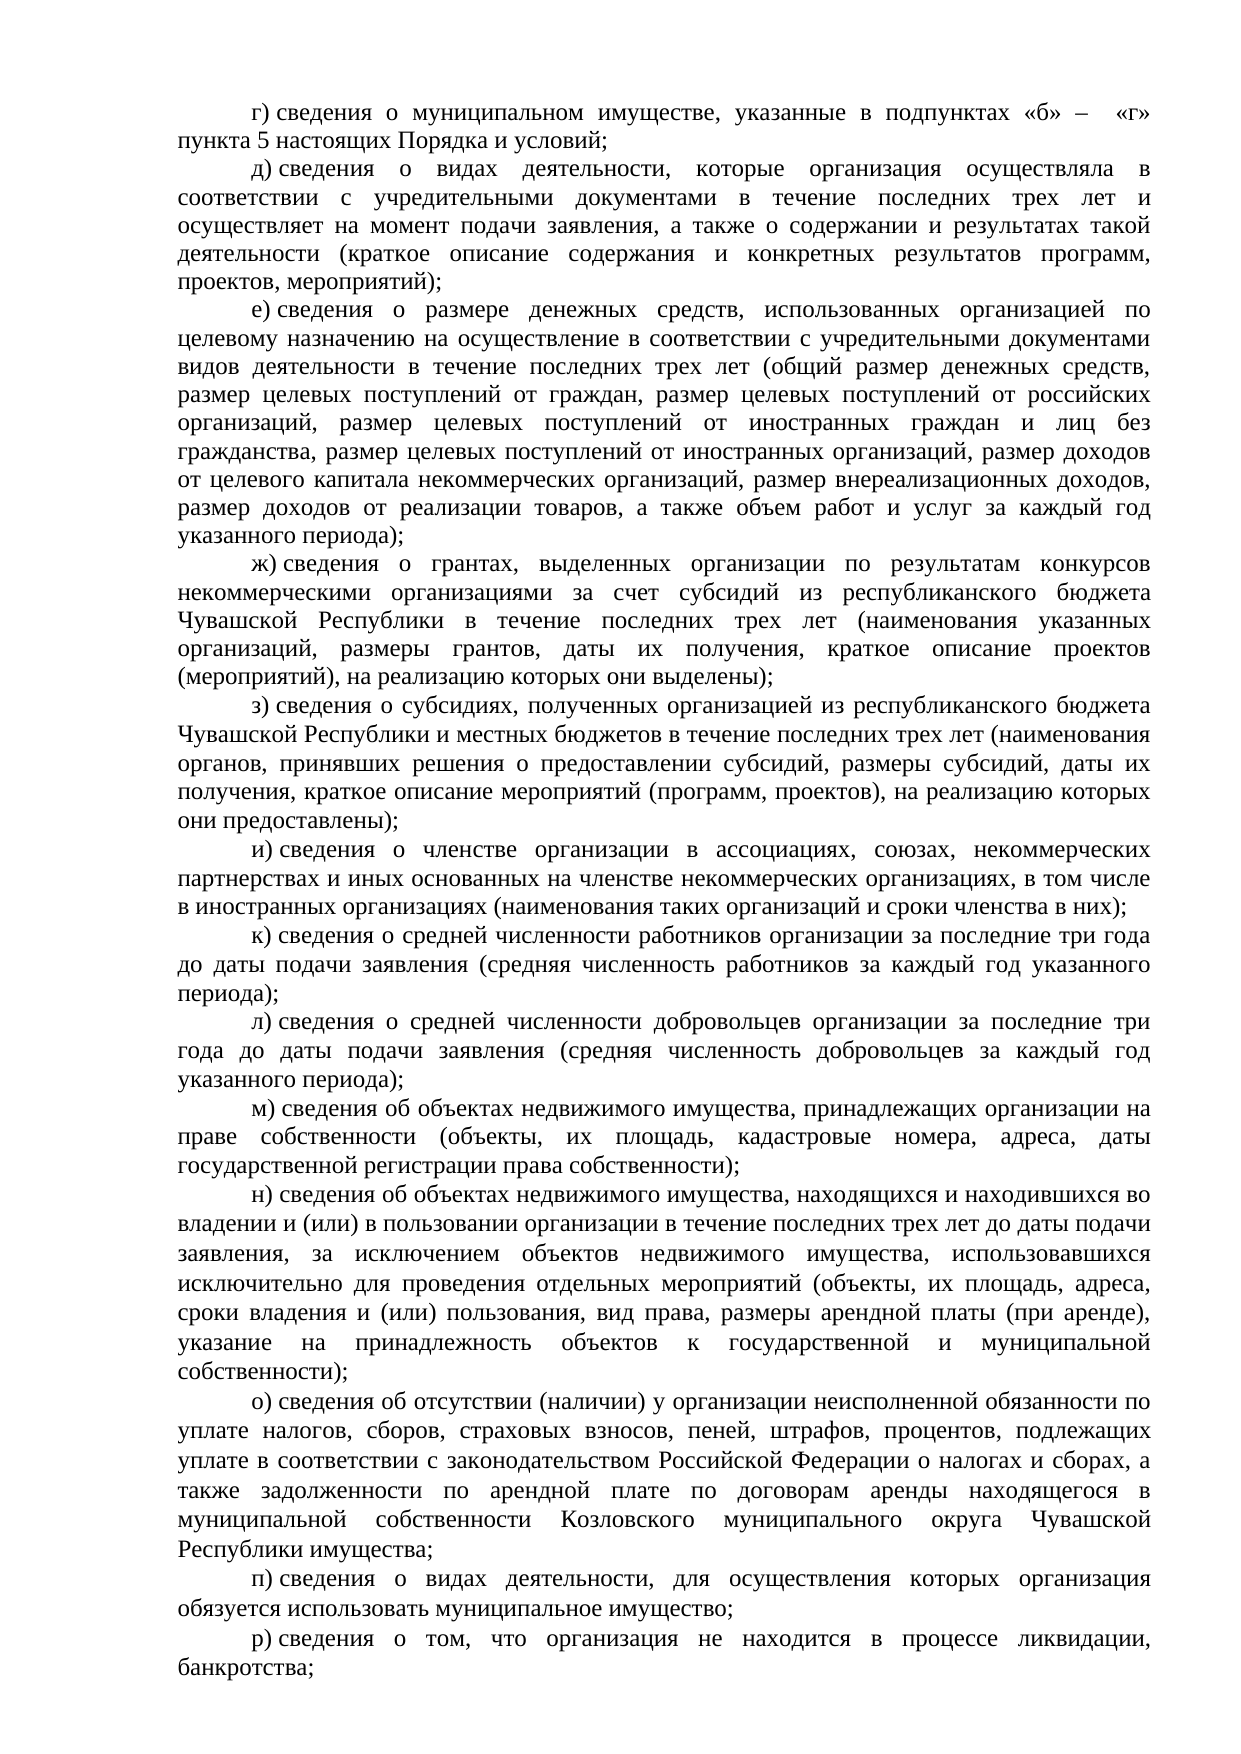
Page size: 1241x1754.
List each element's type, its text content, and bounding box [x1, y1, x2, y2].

text л) сведения о средней численности добровольцев организации за последние три года до даты подачи заявления (средняя численность добровольцев за каждый год указанного периода); [177, 1006, 1152, 1093]
text ж) сведения о грантах, выделенных организации по результатам конкурсов некоммерческими организациями за счет субсидий из республиканского бюджета Чувашской Республики в течение последних трех лет (наименования указанных организаций, размеры грантов, даты их получения, краткое описание проектов (мероприятий), на реализацию которых они выделены); [177, 549, 1152, 690]
text з) сведения о субсидиях, полученных организацией из республиканского бюджета Чувашской Республики и местных бюджетов в течение последних трех лет (наименования органов, принявших решения о предоставлении субсидий, размеры субсидий, даты их получения, краткое описание мероприятий (программ, проектов), на реализацию которых они предоставлены); [177, 690, 1152, 834]
text г) сведения о муниципальном имуществе, указанные в подпунктах «б» – «г» пункта 5 настоящих Порядка и условий; [177, 98, 1152, 154]
text е) сведения о размере денежных средств, использованных организацией по целевому назначению на осуществление в соответствии с учредительными документами видов деятельности в течение последних трех лет (общий размер денежных средств, размер целевых поступлений от граждан, размер целевых поступлений от российских организаций, размер целевых поступлений от иностранных граждан и лиц без гражданства, размер целевых поступлений от иностранных организаций, размер доходов от целевого капитала некоммерческих организаций, размер внереализационных доходов, размер доходов от реализации товаров, а также объем работ и услуг за каждый год указанного периода); [177, 295, 1152, 549]
text м) сведения об объектах недвижимого имущества, принадлежащих организации на праве собственности (объекты, их площадь, кадастровые номера, адреса, даты государственной регистрации права собственности); [177, 1093, 1152, 1179]
text о) сведения об отсутствии (наличии) у организации неисполненной обязанности по уплате налогов, сборов, страховых взносов, пеней, штрафов, процентов, подлежащих уплате в соответствии с законодательством Российской Федерации о налогах и сборах, а также задолженности по арендной плате по договорам аренды находящегося в муниципальной собственности Козловского муниципального округа Чувашской Республики имущества; [177, 1386, 1152, 1563]
text д) сведения о видах деятельности, которые организация осуществляла в соответствии с учредительными документами в течение последних трех лет и осуществляет на момент подачи заявления, а также о содержании и результатах такой деятельности (краткое описание содержания и конкретных результатов программ, проектов, мероприятий); [177, 154, 1152, 295]
text н) сведения об объектах недвижимого имущества, находящихся и находившихся во владении и (или) в пользовании организации в течение последних трех лет до даты подачи заявления, за исключением объектов недвижимого имущества, использовавшихся исключительно для проведения отдельных мероприятий (объекты, их площадь, адреса, сроки владения и (или) пользования, вид права, размеры арендной платы (при аренде), указание на принадлежность объектов к государственной и муниципальной собственности); [177, 1179, 1152, 1385]
text и) сведения о членстве организации в ассоциациях, союзах, некоммерческих партнерствах и иных основанных на членстве некоммерческих организациях, в том числе в иностранных организациях (наименования таких организаций и сроки членства в них); [177, 834, 1152, 920]
text п) сведения о видах деятельности, для осуществления которых организация обязуется использовать муниципальное имущество; [177, 1563, 1152, 1622]
text к) сведения о средней численности работников организации за последние три года до даты подачи заявления (средняя численность работников за каждый год указанного периода); [177, 920, 1152, 1006]
text р) сведения о том, что организация не находится в процессе ликвидации, банкротства; [177, 1623, 1152, 1681]
